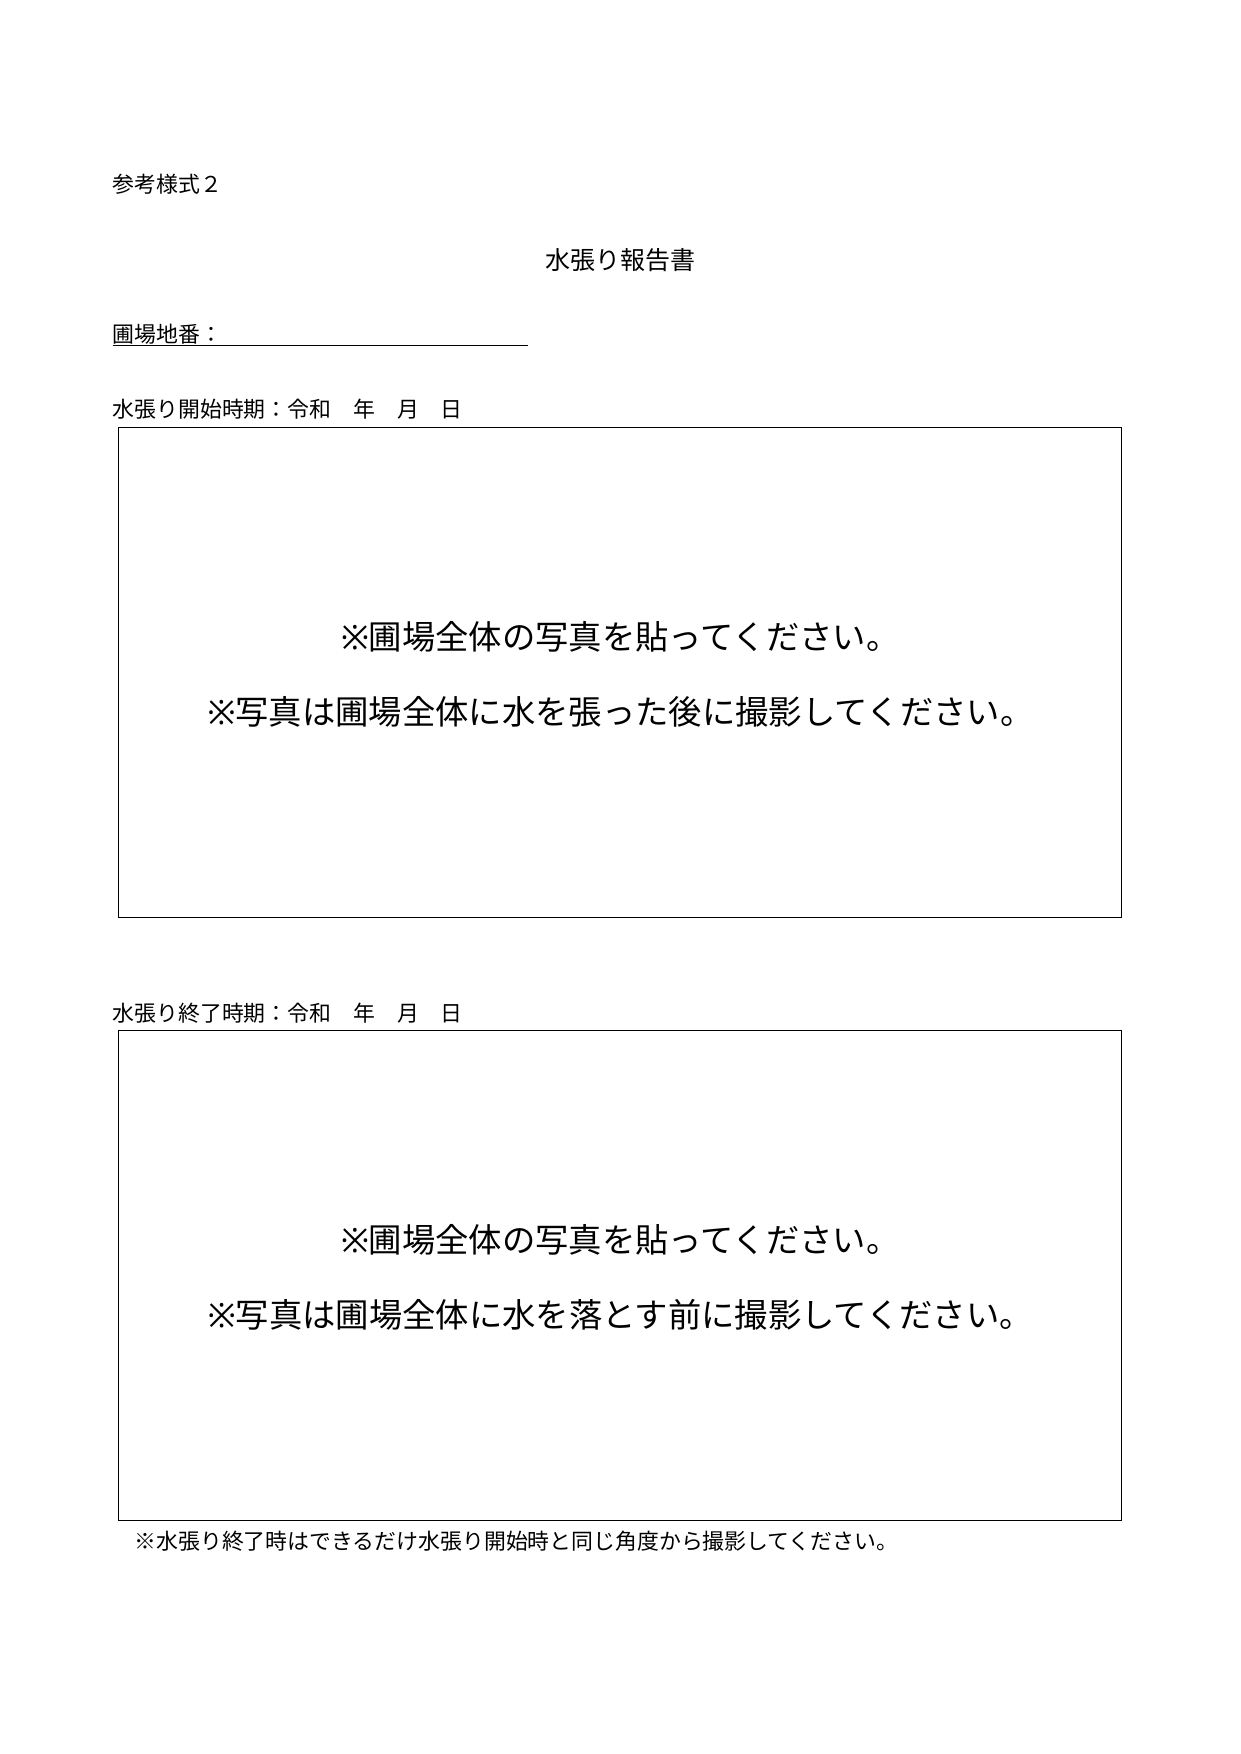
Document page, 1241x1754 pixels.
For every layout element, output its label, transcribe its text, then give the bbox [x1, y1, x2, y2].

text 水張り終了時期：令和 年 月 日 [112, 993, 1128, 1030]
text 圃場地番： [112, 314, 1128, 352]
table_header ※圃場全体の写真を貼ってください。 ※写真は圃場全体に水を張った後に撮影してください。 [119, 428, 1121, 917]
text 参考様式２ [112, 164, 1128, 202]
text 水張り開始時期：令和 年 月 日 [112, 389, 1128, 427]
text ※水張り終了時はできるだけ水張り開始時と同じ角度から撮影してください。 [112, 1521, 1128, 1558]
table_header ※圃場全体の写真を貼ってください。 ※写真は圃場全体に水を落とす前に撮影してください。 [119, 1031, 1121, 1520]
text 水張り報告書 [112, 239, 1128, 277]
